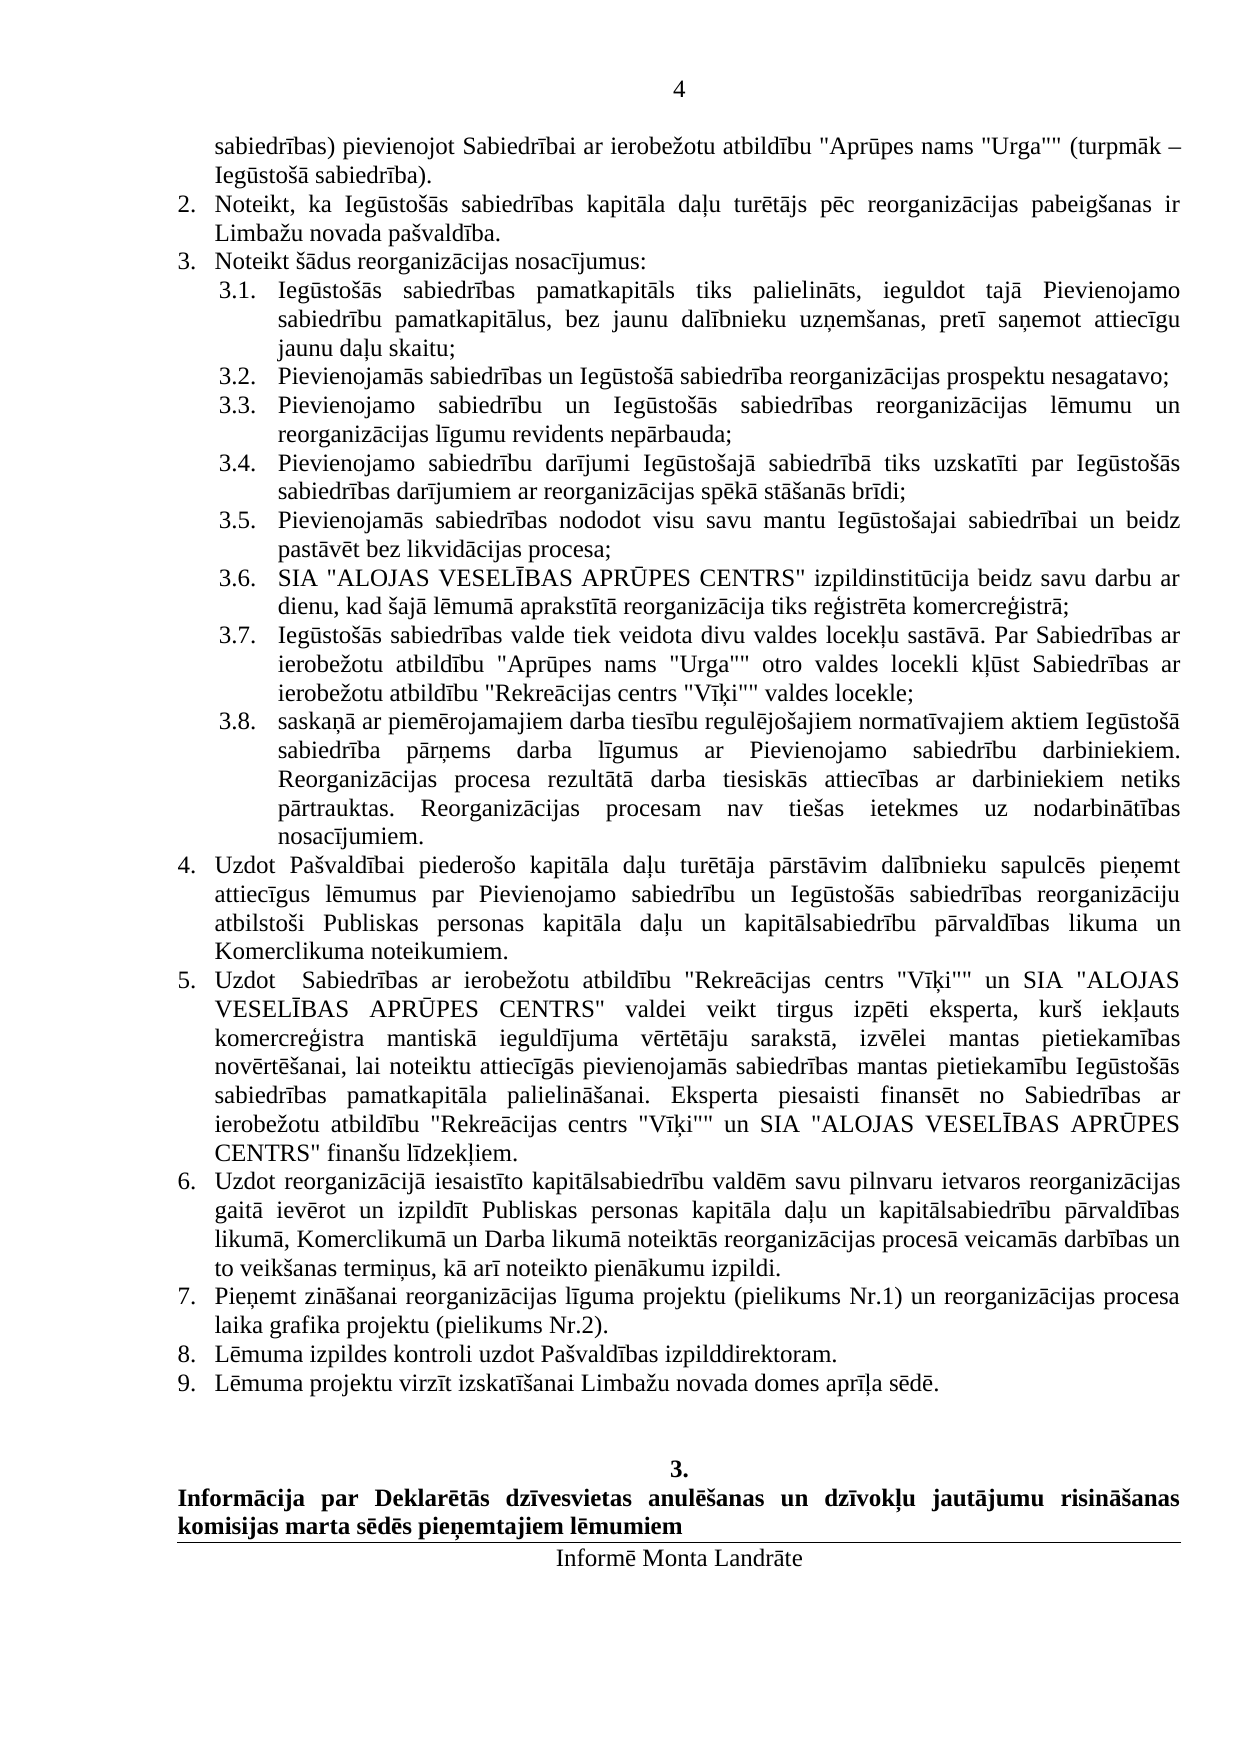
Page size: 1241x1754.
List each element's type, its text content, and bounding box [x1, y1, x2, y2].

list Lēmuma izpildes kontroli uzdot Pašvaldības izpilddirektoram. [177, 1339, 1181, 1368]
list saskaņā ar piemērojamajiem darba tiesību regulējošajiem normatīvajiem aktiem Iegūstošā sabiedrība pārņems darba līgumus ar Pievienojamo sabiedrību darbiniekiem. Reorganizācijas procesa rezultātā darba tiesiskās attiecības ar darbiniekiem netiks pārtrauktas. Reorganizācijas procesam nav tiešas ietekmes uz nodarbinātības nosacījumiem. [218, 706, 1181, 850]
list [177, 131, 1181, 189]
text Informācija par Deklarētās dzīvesvietas anulēšanas un dzīvokļu jautājumu risināšanas komisijas marta sēdēs pieņemtajiem lēmumiem [177, 1483, 1181, 1542]
text 3. [177, 1454, 1181, 1483]
list Pievienojamās sabiedrības nododot visu savu mantu Iegūstošajai sabiedrībai un beidz pastāvēt bez likvidācijas procesa; [218, 505, 1181, 563]
text Informē Monta Landrāte [177, 1543, 1181, 1572]
list SIA "ALOJAS VESELĪBAS APRŪPES CENTRS" izpildinstitūcija beidz savu darbu ar dienu, kad šajā lēmumā aprakstītā reorganizācija tiks reģistrēta komercreģistrā; [218, 563, 1181, 620]
list Noteikt, ka Iegūstošās sabiedrības kapitāla daļu turētājs pēc reorganizācijas pabeigšanas ir Limbažu novada pašvaldība. [177, 189, 1181, 246]
list Uzdot Pašvaldībai piederošo kapitāla daļu turētāja pārstāvim dalībnieku sapulcēs pieņemt attiecīgus lēmumus par Pievienojamo sabiedrību un Iegūstošās sabiedrības reorganizāciju atbilstoši Publiskas personas kapitāla daļu un kapitālsabiedrību pārvaldības likuma un Komerclikuma noteikumiem. [177, 850, 1181, 965]
list Pievienojamo sabiedrību un Iegūstošās sabiedrības reorganizācijas lēmumu un reorganizācijas līgumu revidents nepārbauda; [218, 390, 1181, 448]
list Lēmuma projektu virzīt izskatīšanai Limbažu novada domes aprīļa sēdē. [177, 1368, 1181, 1396]
list Pieņemt zināšanai reorganizācijas līguma projektu (pielikums Nr.1) un reorganizācijas procesa laika grafika projektu (pielikums Nr.2). [177, 1281, 1181, 1339]
list Iegūstošās sabiedrības pamatkapitāls tiks palielināts, ieguldot tajā Pievienojamo sabiedrību pamatkapitālus, bez jaunu dalībnieku uzņemšanas, pretī saņemot attiecīgu jaunu daļu skaitu; [218, 275, 1181, 361]
list Uzdot Sabiedrības ar ierobežotu atbildību "Rekreācijas centrs "Vīķi"" un SIA "ALOJAS VESELĪBAS APRŪPES CENTRS" valdei veikt tirgus izpēti eksperta, kurš iekļauts komercreģistra mantiskā ieguldījuma vērtētāju sarakstā, izvēlei mantas pietiekamības novērtēšanai, lai noteiktu attiecīgās pievienojamās sabiedrības mantas pietiekamību Iegūstošās sabiedrības pamatkapitāla palielināšanai. Eksperta piesaisti finansēt no Sabiedrības ar ierobežotu atbildību "Rekreācijas centrs "Vīķi"" un SIA "ALOJAS VESELĪBAS APRŪPES CENTRS" finanšu līdzekļiem. [177, 965, 1181, 1166]
list Pievienojamās sabiedrības un Iegūstošā sabiedrība reorganizācijas prospektu nesagatavo; [218, 361, 1181, 390]
list Uzdot reorganizācijā iesaistīto kapitālsabiedrību valdēm savu pilnvaru ietvaros reorganizācijas gaitā ievērot un izpildīt Publiskas personas kapitāla daļu un kapitālsabiedrību pārvaldības likumā, Komerclikumā un Darba likumā noteiktās reorganizācijas procesā veicamās darbības un to veikšanas termiņus, kā arī noteikto pienākumu izpildi. [177, 1166, 1181, 1281]
list Iegūstošās sabiedrības valde tiek veidota divu valdes locekļu sastāvā. Par Sabiedrības ar ierobežotu atbildību "Aprūpes nams "Urga"" otro valdes locekli kļūst Sabiedrības ar ierobežotu atbildību "Rekreācijas centrs "Vīķi"" valdes locekle; [218, 620, 1181, 706]
list Noteikt šādus reorganizācijas nosacījumus: [177, 246, 1181, 275]
list Pievienojamo sabiedrību darījumi Iegūstošajā sabiedrībā tiks uzskatīti par Iegūstošās sabiedrības darījumiem ar reorganizācijas spēkā stāšanās brīdi; [218, 448, 1181, 505]
